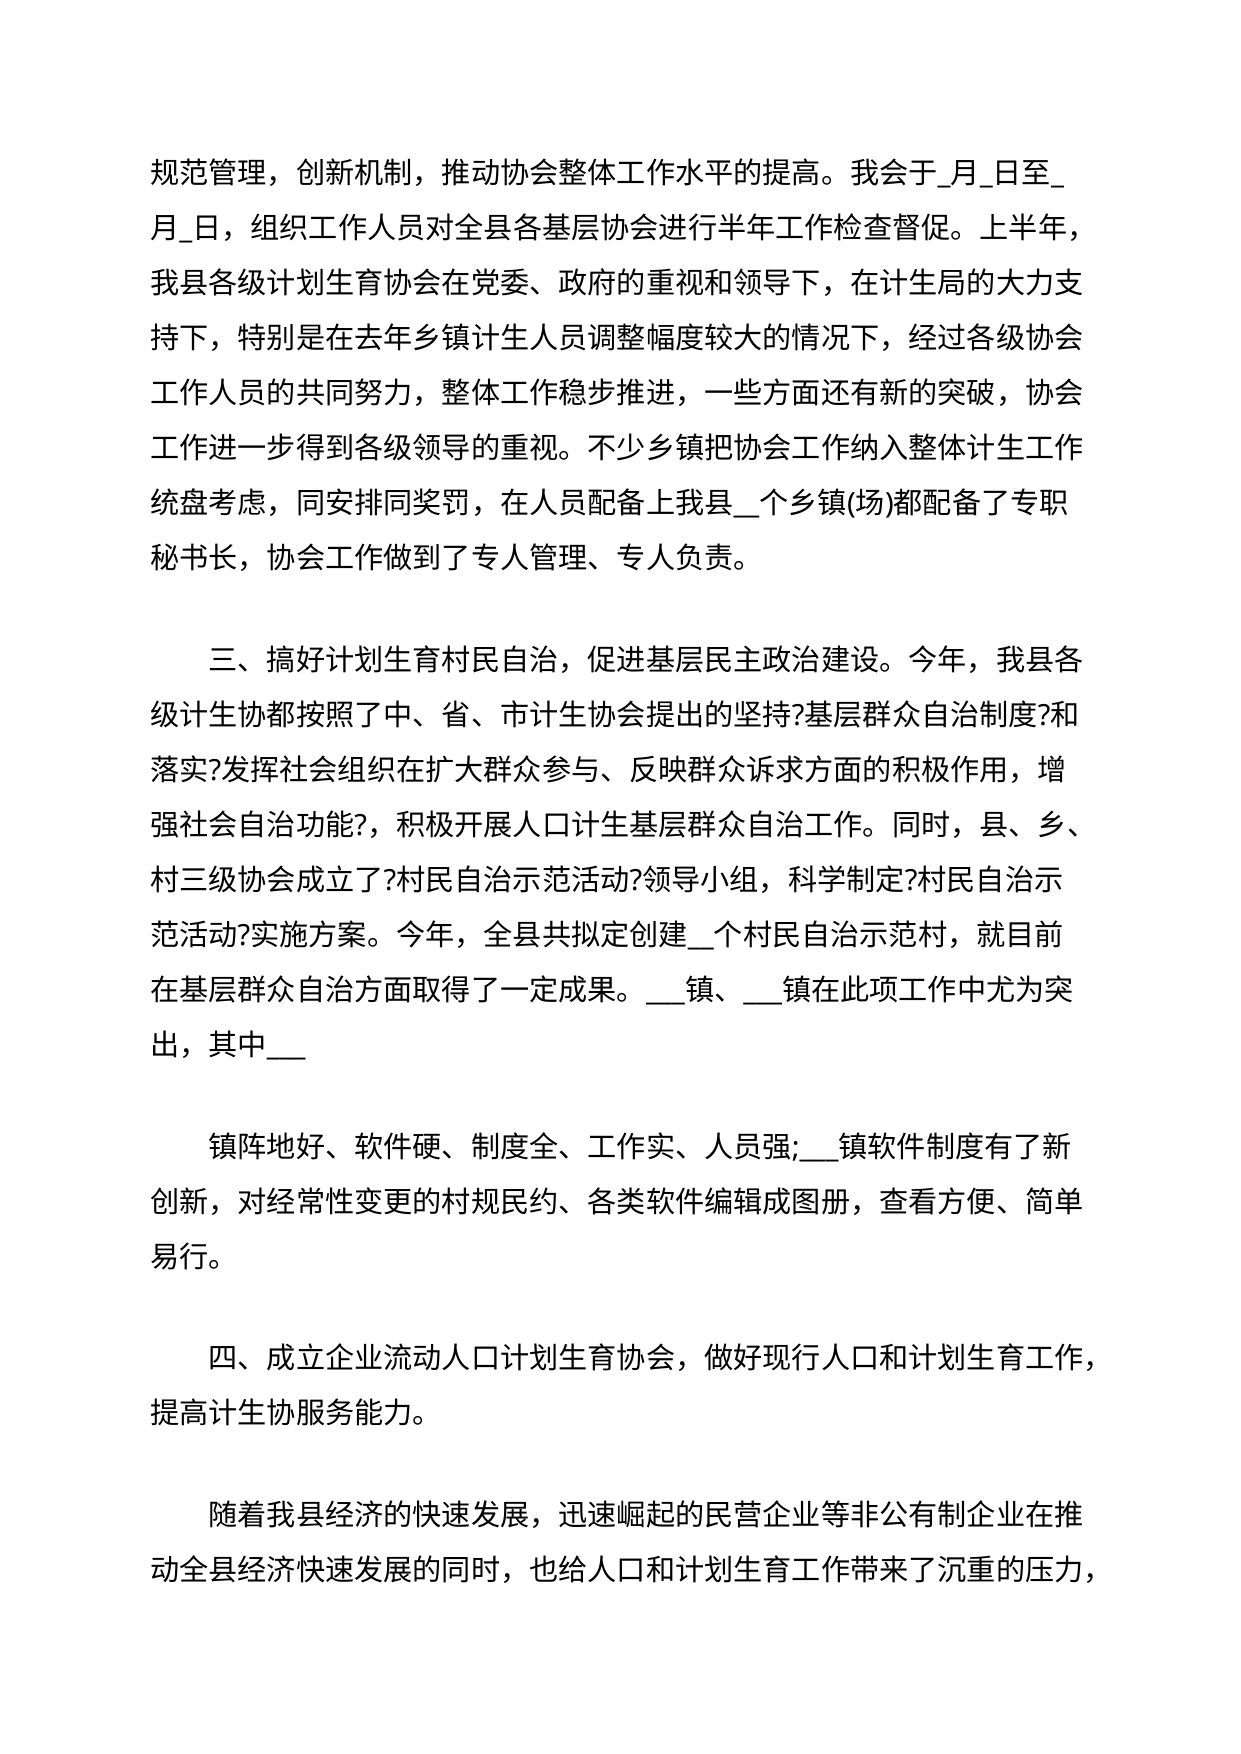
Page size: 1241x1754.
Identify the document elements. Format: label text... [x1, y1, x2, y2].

text 三、搞好计划生育村民自治，促进基层民主政治建设。今年，我县各级计生协都按照了中、省、市计生协会提出的坚持?基层群众自治制度?和落实?发挥社会组织在扩大群众参与、反映群众诉求方面的积极作用，增强社会自治功能?，积极开展人口计生基层群众自治工作。同时，县、乡、村三级协会成立了?村民自治示范活动?领导小组，科学制定?村民自治示范活动?实施方案。今年，全县共拟定创建__个村民自治示范村，就目前在基层群众自治方面取得了一定成果。___镇、___镇在此项工作中尤为突出，其中___ [150, 636, 1090, 1064]
text 四、成立企业流动人口计划生育协会，做好现行人口和计划生育工作，提高计生协服务能力。 [150, 1335, 1090, 1432]
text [150, 150, 1090, 577]
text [150, 1492, 1090, 1589]
text 镇阵地好、软件硬、制度全、工作实、人员强;___镇软件制度有了新创新，对经常性变更的村规民约、各类软件编辑成图册，查看方便、简单易行。 [150, 1123, 1090, 1275]
